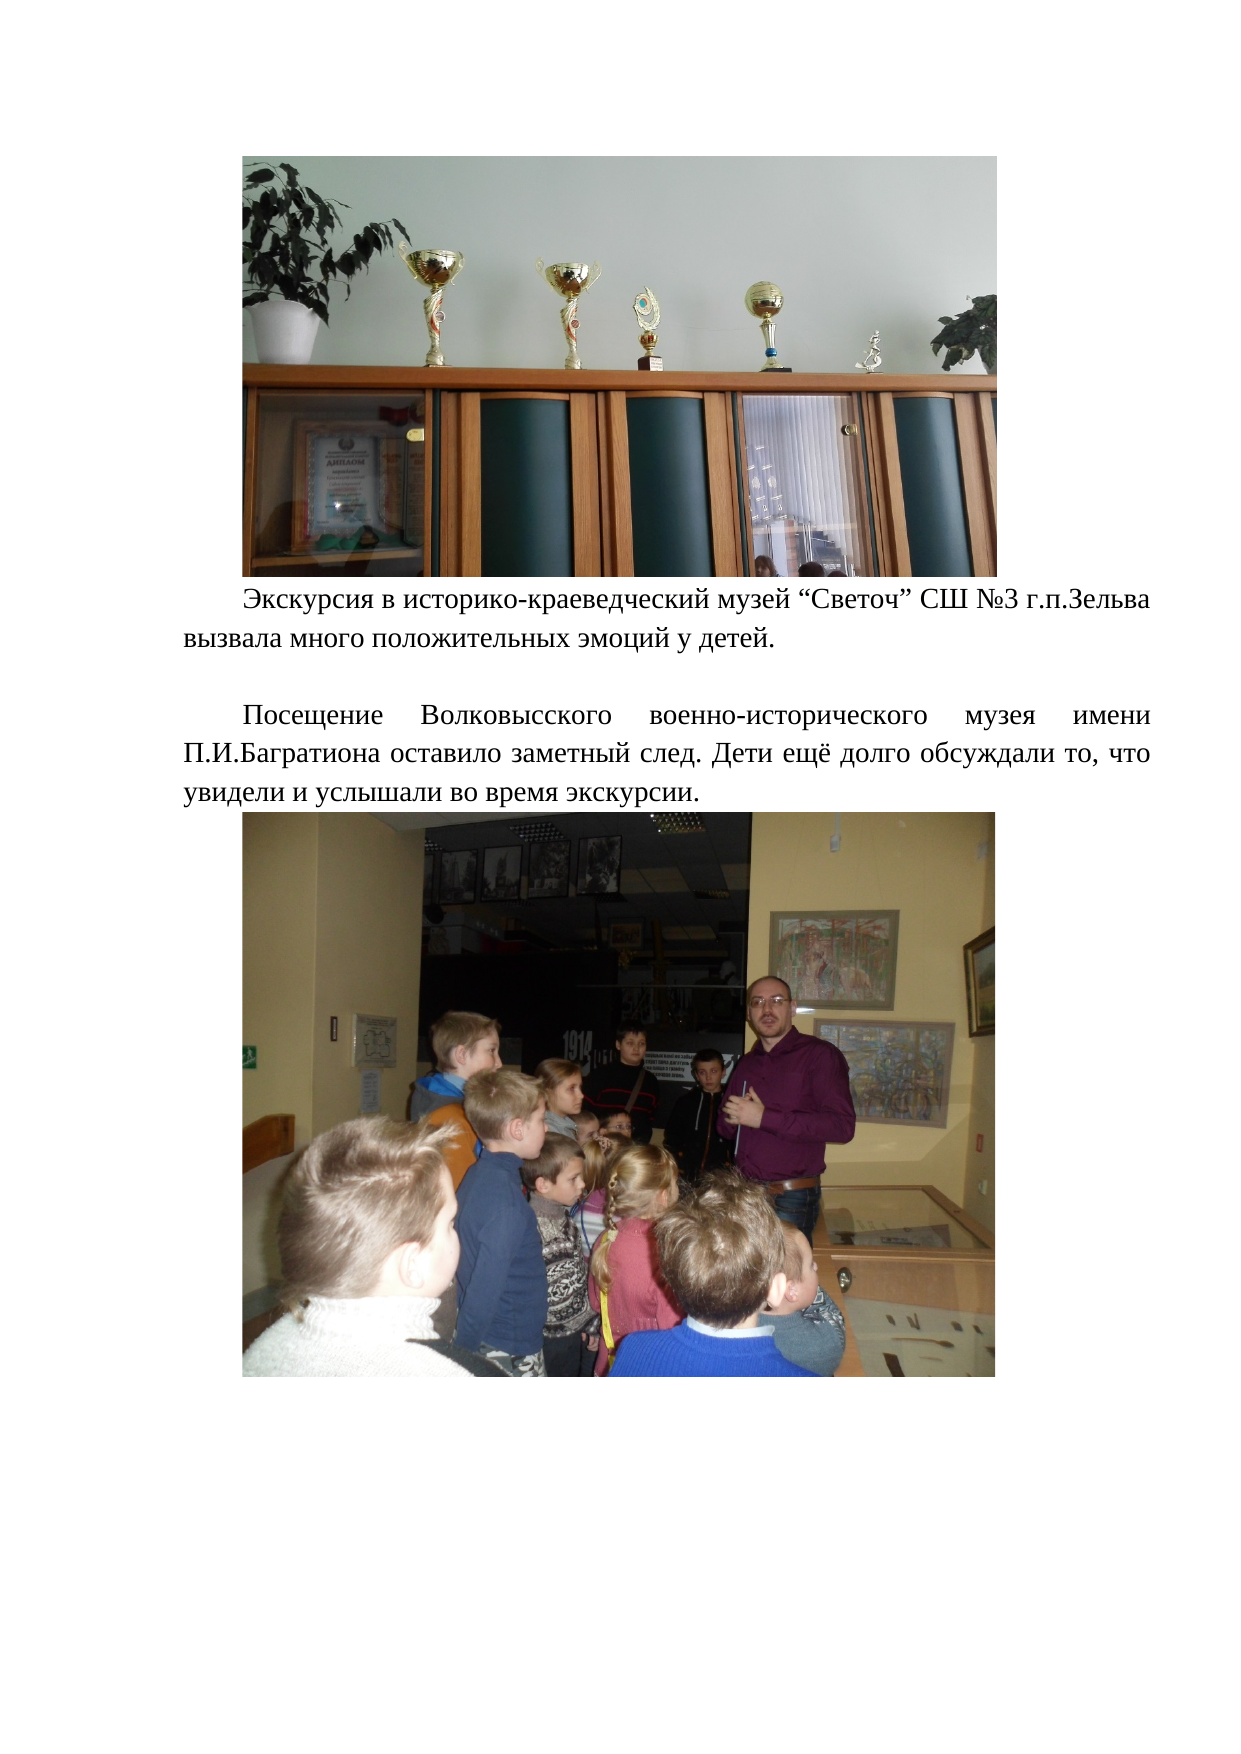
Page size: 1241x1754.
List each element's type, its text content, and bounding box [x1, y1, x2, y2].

text Экскурсия в историко-краеведческий музей “Светоч” СШ №3 г.п.Зельва вызвала много положительных эмоций у детей. [183, 581, 1152, 653]
picture [242, 812, 996, 1377]
picture [242, 156, 997, 577]
text Посещение Волковысского военно-исторического музея имени П.И.Багратиона оставило заметный след. Дети ещё долго обсуждали то, что увидели и услышали во время экскурсии. [183, 697, 1152, 807]
